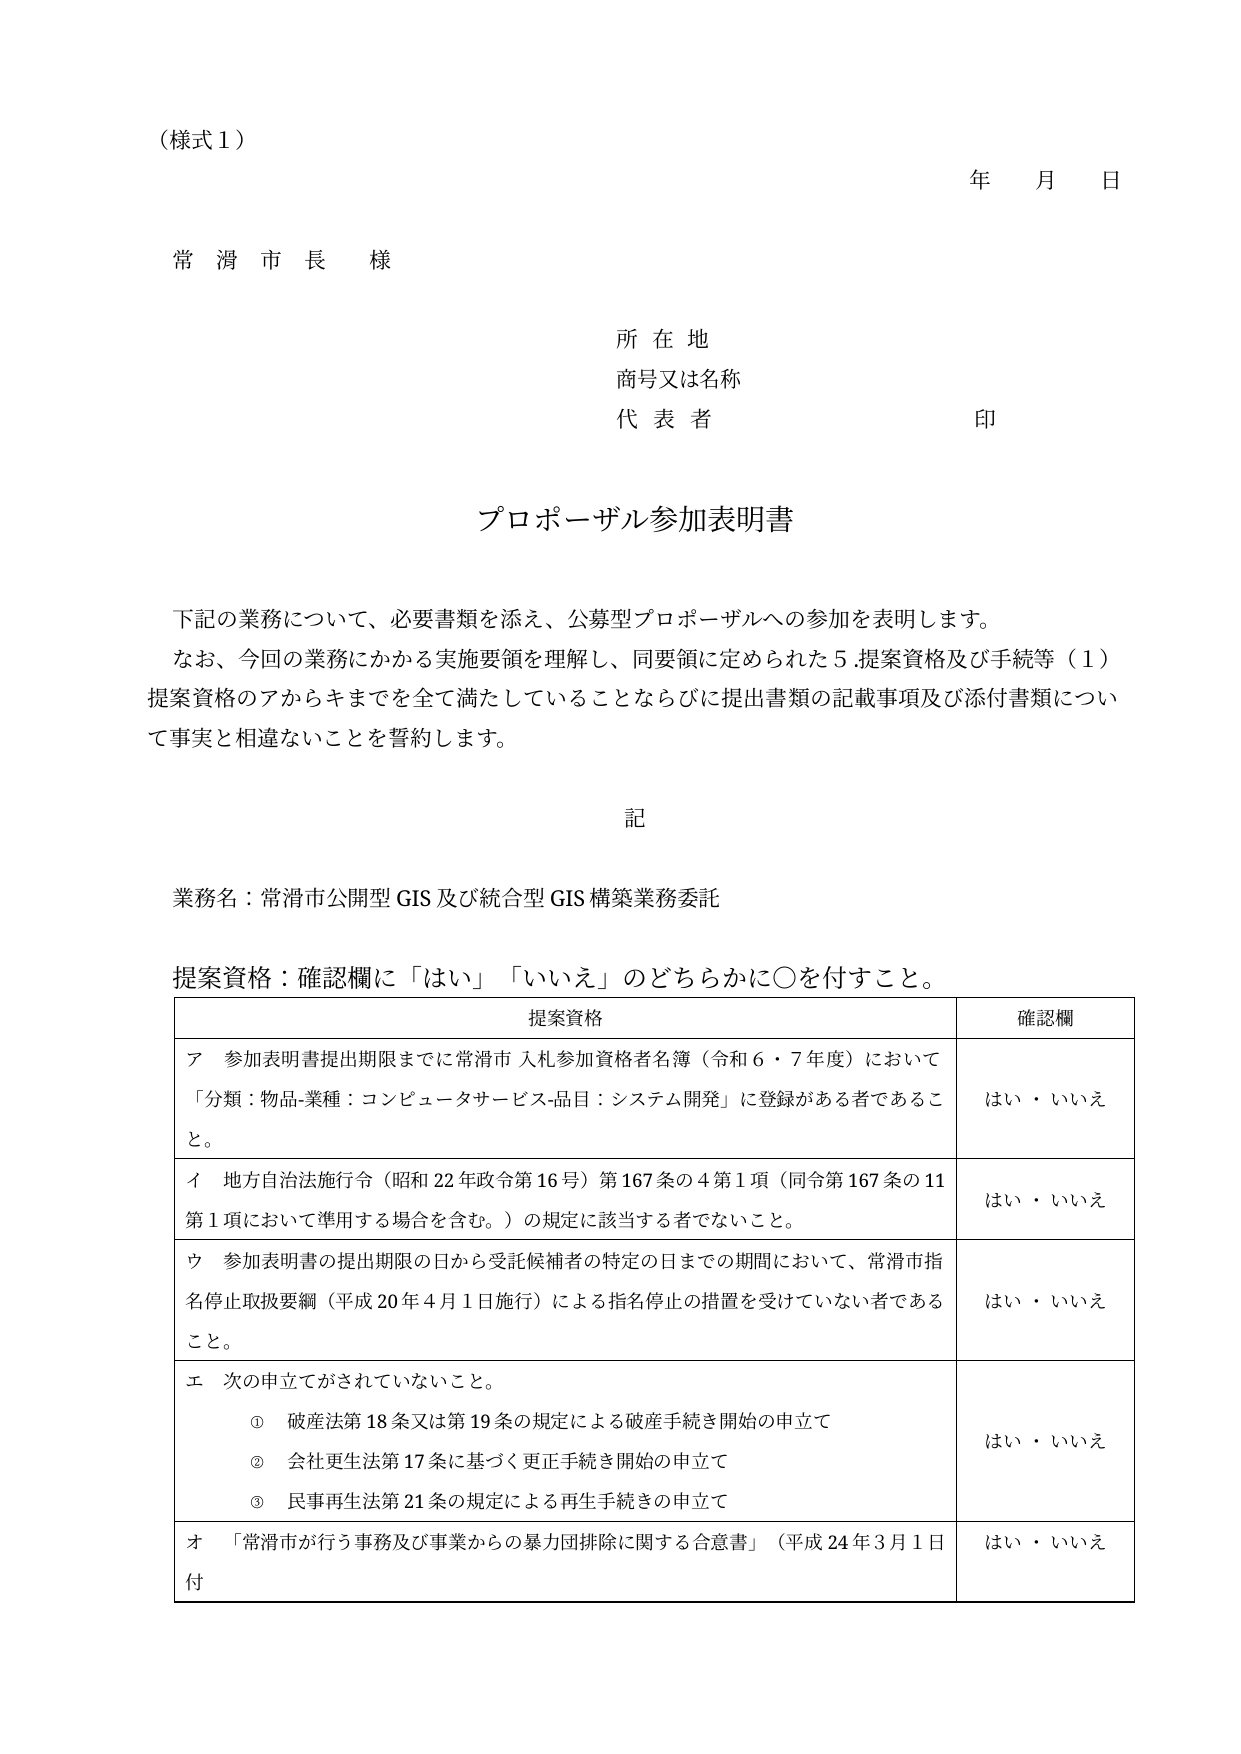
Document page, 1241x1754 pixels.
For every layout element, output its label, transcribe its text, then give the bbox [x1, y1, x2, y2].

table_header 確認欄 [957, 998, 1134, 1038]
table_cell イ 地方自治法施行令（昭和22年政令第16号）第167条の４第１項（同令第167条の11第１項において準用する場合を含む。）の規定に該当する者でないこと。 [175, 1159, 956, 1239]
table_cell はい ・ いいえ [957, 1159, 1134, 1239]
text 商号又は名称 [617, 358, 1122, 398]
text 業務名：常滑市公開型GIS及び統合型GIS構築業務委託 [148, 877, 1122, 917]
text 年 月 日 [107, 159, 1122, 199]
text （様式１） [148, 119, 1122, 159]
table_cell はい ・ いいえ [957, 1522, 1134, 1601]
table_cell はい ・ いいえ [957, 1039, 1134, 1158]
text 常 滑 市 長 様 [148, 239, 1122, 278]
text 代表者 印 [617, 398, 1122, 438]
text プロポーザル参加表明書 [148, 478, 1122, 558]
text 記 [148, 797, 1122, 837]
table_cell エ 次の申立てがされていないこと。 破産法第18条又は第19条の規定による破産手続き開始の申立て 会社更生法第17条に基づく更正手続き開始の申立て 民事再生法第21条の規定による再生手続きの申立て [175, 1361, 956, 1521]
table_header 提案資格 [175, 998, 956, 1038]
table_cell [175, 1522, 956, 1601]
table_cell はい ・ いいえ [957, 1361, 1134, 1521]
table_cell ウ 参加表明書の提出期限の日から受託候補者の特定の日までの期間において、常滑市指名停止取扱要綱（平成20年４月１日施行）による指名停止の措置を受けていない者であること。 [175, 1240, 956, 1360]
table_cell ア 参加表明書提出期限までに常滑市 入札参加資格者名簿（令和６・７年度）において「分類：物品-業種：コンピュータサービス-品目：システム開発」に登録がある者であること。 [175, 1039, 956, 1158]
text 所在地 [617, 318, 1122, 358]
text なお、今回の業務にかかる実施要領を理解し、同要領に定められた５.提案資格及び手続等（１）提案資格のアからキまでを全て満たしていることならびに提出書類の記載事項及び添付書類について事実と相違ないことを誓約します。 [148, 638, 1122, 757]
table_cell はい ・ いいえ [957, 1240, 1134, 1360]
text 提案資格：確認欄に「はい」「いいえ」のどちらかに○を付すこと。 [148, 957, 1122, 997]
text 下記の業務について、必要書類を添え、公募型プロポーザルへの参加を表明します。 [148, 598, 1122, 638]
